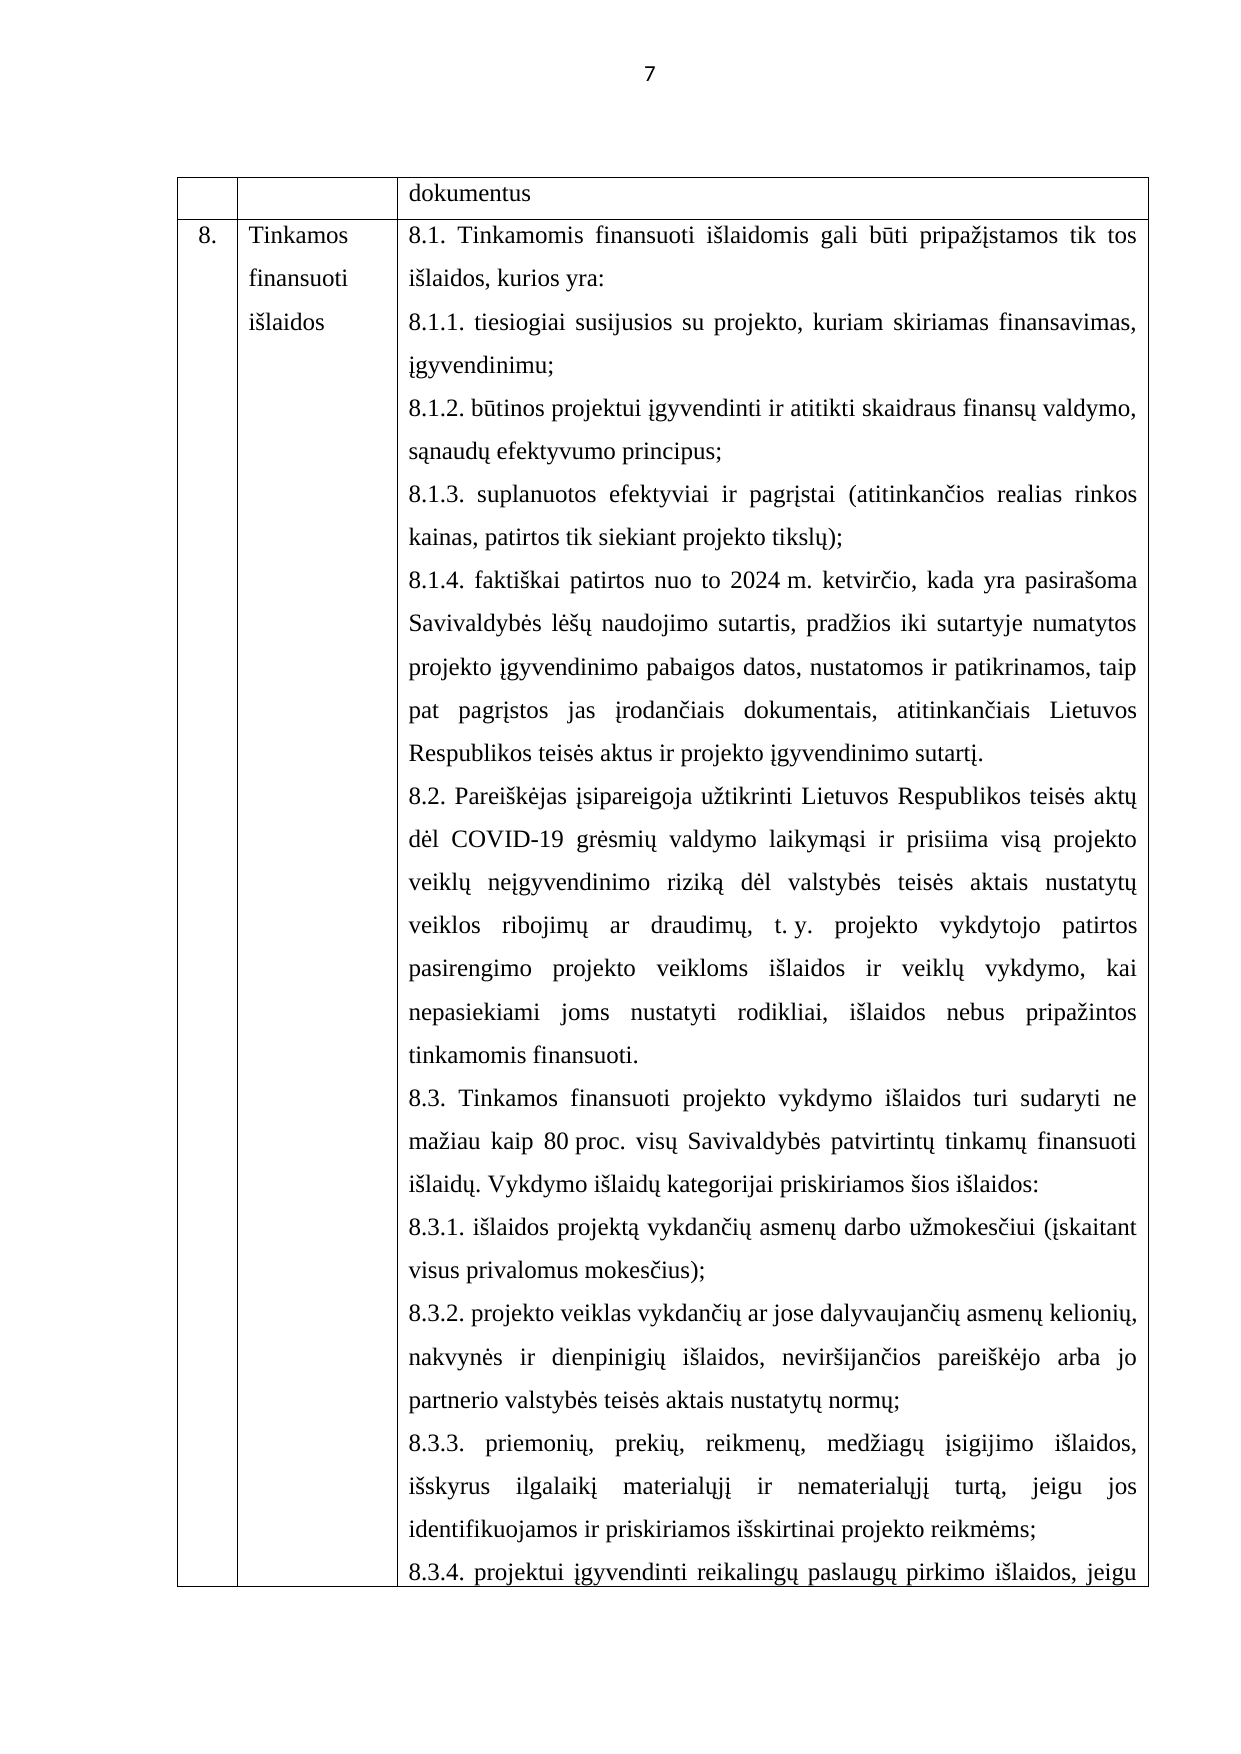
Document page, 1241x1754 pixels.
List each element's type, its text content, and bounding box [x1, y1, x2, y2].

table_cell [238, 178, 397, 219]
table_cell 7. [178, 178, 237, 219]
table_cell 8. [178, 220, 237, 1586]
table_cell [398, 220, 1148, 1586]
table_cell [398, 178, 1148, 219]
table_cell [238, 220, 397, 1586]
